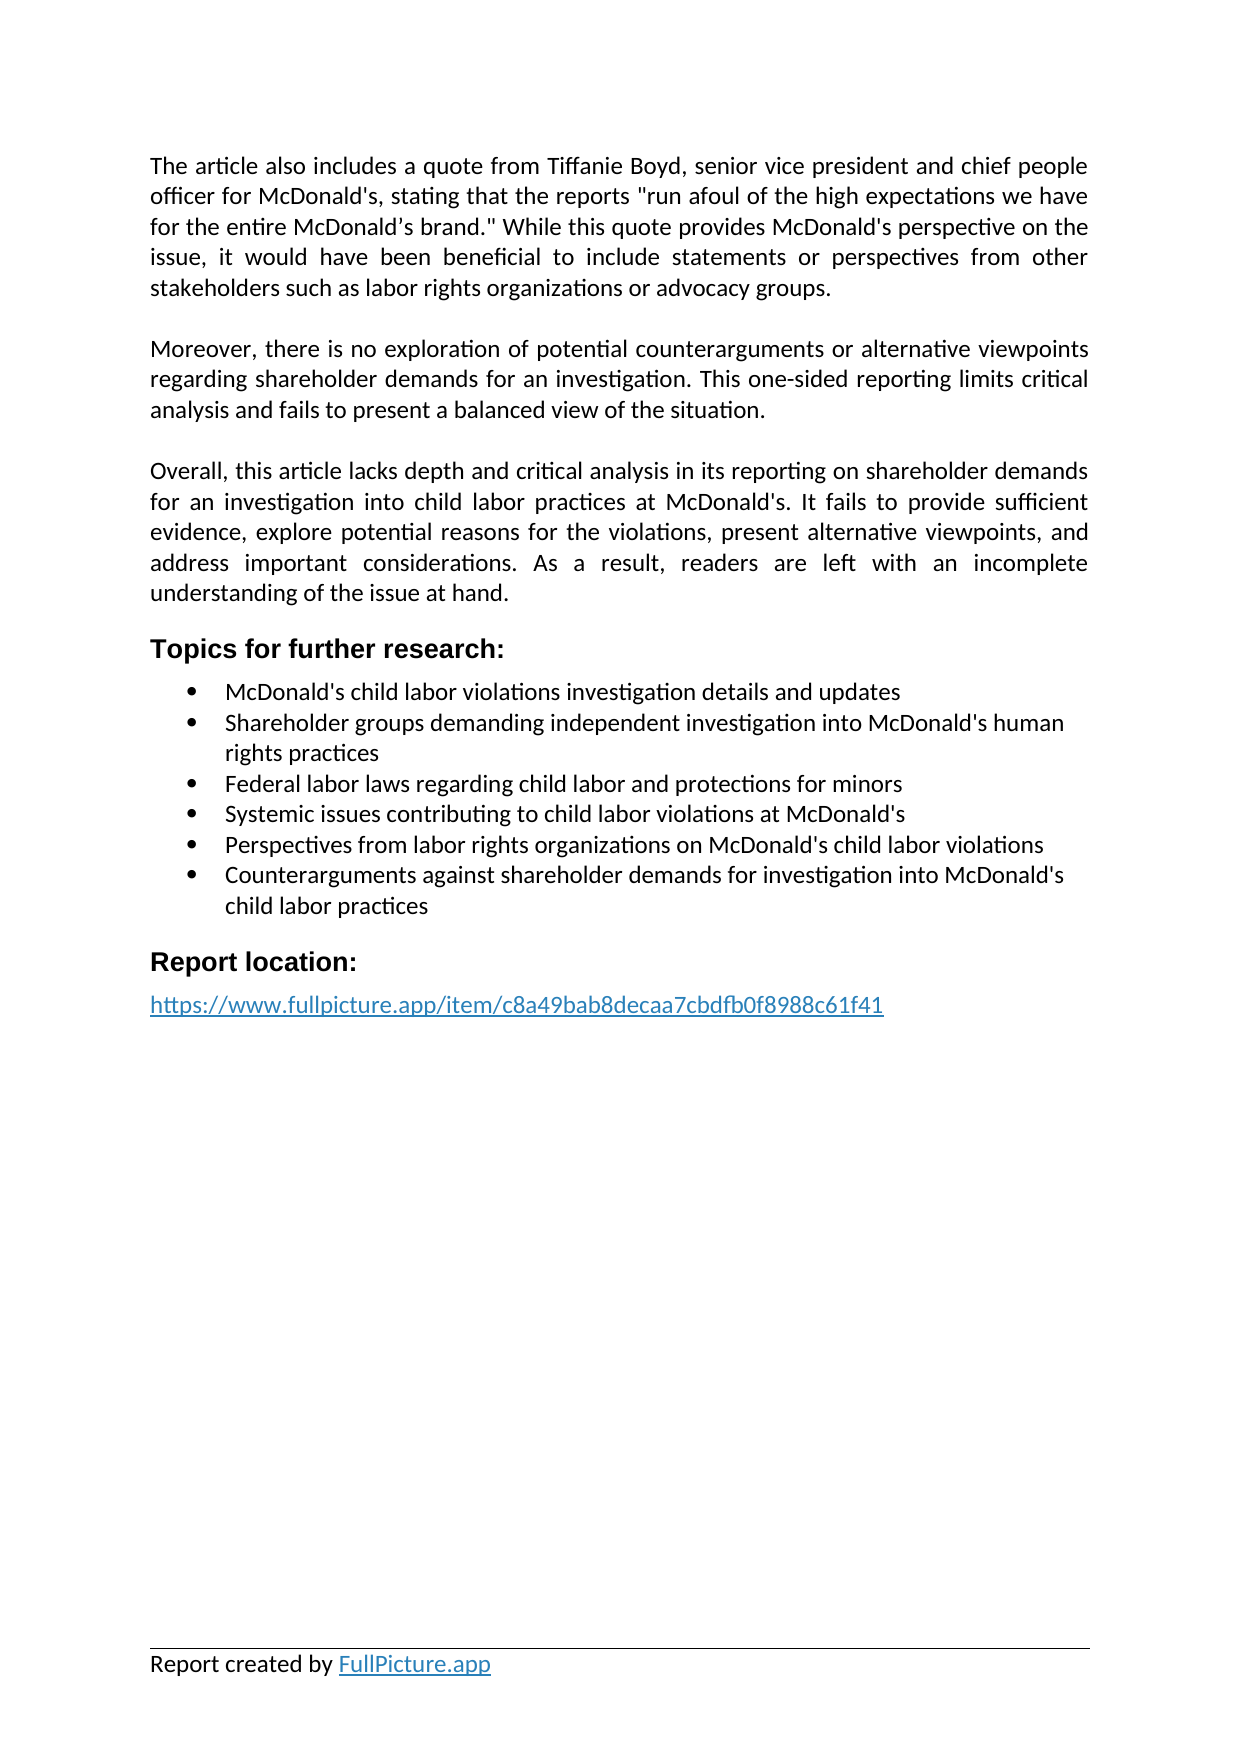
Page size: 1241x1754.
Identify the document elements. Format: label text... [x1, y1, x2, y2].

text https://www.fullpicture.app/item/c8a49bab8decaa7cbdfb0f8988c61f41 [150, 989, 1090, 1020]
list Systemic issues contributing to child labor violations at McDonald's [187, 799, 1090, 829]
list Counterarguments against shareholder demands for investigation into McDonald's child labor practices [187, 860, 1090, 921]
text Moreover, there is no exploration of potential counterarguments or alternative viewpoints regarding shareholder demands for an investigation. This one-sided reporting limits critical analysis and fails to present a balanced view of the situation. [150, 333, 1090, 425]
list Shareholder groups demanding independent investigation into McDonald's human rights practices [187, 707, 1090, 768]
list McDonald's child labor violations investigation details and updates [187, 677, 1090, 707]
text The article also includes a quote from Tiffanie Boyd, senior vice president and chief people officer for McDonald's, stating that the reports "run afoul of the high expectations we have for the entire McDonald’s brand." While this quote provides McDonald's perspective on the issue, it would have been beneficial to include statements or perspectives from other stakeholders such as labor rights organizations or advocacy groups. [150, 150, 1090, 303]
subtitle Report location: [150, 946, 1090, 977]
list Federal labor laws regarding child labor and protections for minors [187, 768, 1090, 799]
subtitle Topics for further research: [150, 633, 1090, 664]
list Perspectives from labor rights organizations on McDonald's child labor violations [187, 829, 1090, 860]
text Overall, this article lacks depth and critical analysis in its reporting on shareholder demands for an investigation into child labor practices at McDonald's. It fails to provide sufficient evidence, explore potential reasons for the violations, present alternative viewpoints, and address important considerations. As a result, readers are left with an incomplete understanding of the issue at hand. [150, 455, 1090, 608]
